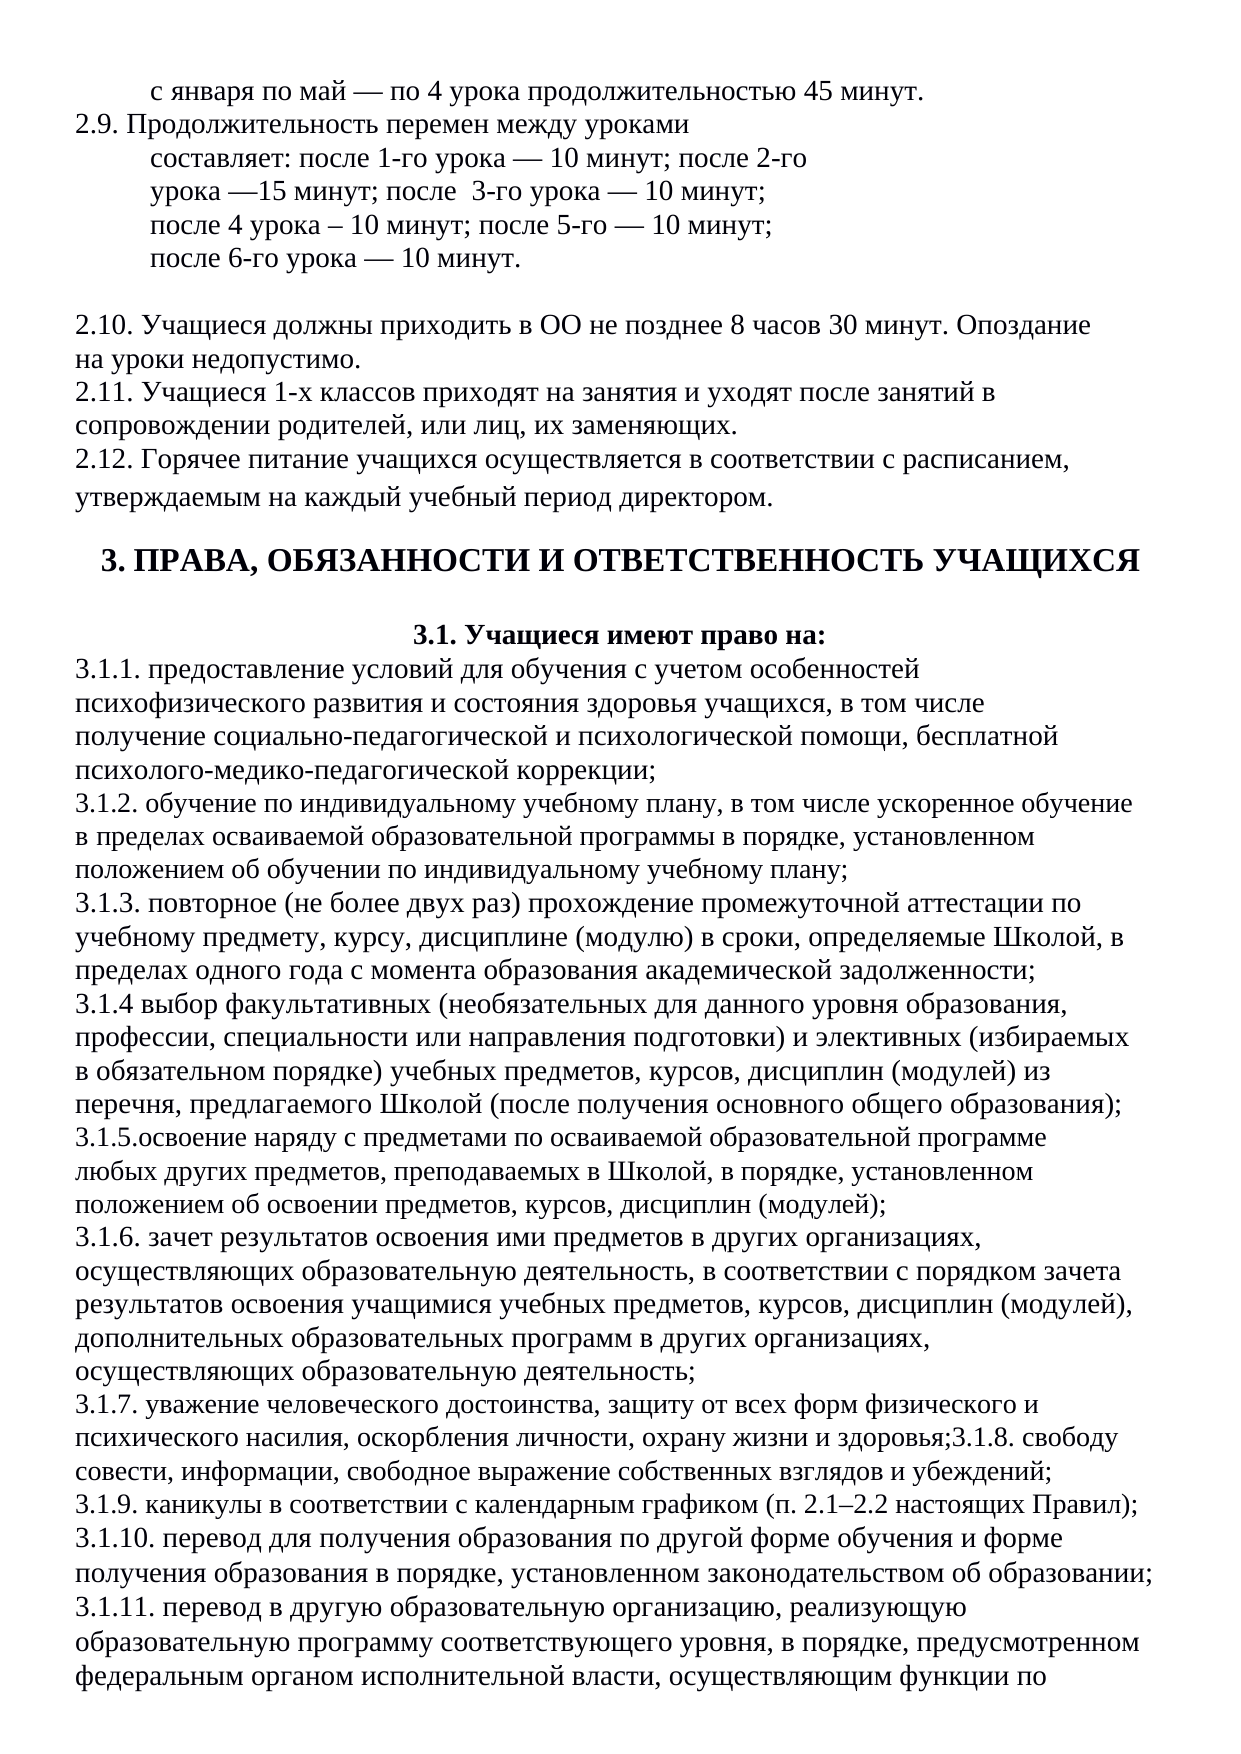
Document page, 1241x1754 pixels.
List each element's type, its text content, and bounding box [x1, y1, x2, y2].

text 3.1. Учащиеся имеют право на: [75, 617, 1164, 651]
text 2.12. Горячее питание учащихся осуществляется в соответствии с расписанием, утверждаемым на каждый учебный период директором. [75, 441, 1079, 512]
text 2.10. Учащиеся должны приходить в ОО не позднее 8 часов 30 минут. Опоздание на уроки недопустимо. [75, 307, 1100, 374]
text 3.1.3. повторное (не более двух раз) прохождение промежуточной аттестации по учебному предмету, курсу, дисциплине (модулю) в сроки, определяемые Школой, в пределах одного года с момента образования академической задолженности; [75, 886, 1125, 986]
list пределах осваиваемой образовательной программы в порядке, установленном положением об обучении по индивидуальному учебному плану; [75, 819, 1071, 885]
text 3.1.6. зачет результатов освоения ими предметов в других организациях, осуществляющих образовательную деятельность, в соответствии с порядком зачета результатов освоения учащимися учебных предметов, курсов, дисциплин (модулей), дополнительных образовательных программ в других организациях, осуществляющих образовательную деятельность; [75, 1220, 1156, 1386]
text 3.1.10. перевод для получения образования по другой форме обучения и форме получения образования в порядке, установленном законодательством об образовании; 3.1.11. перевод в другую образовательную организацию, реализующую образовательную программу соответствующего уровня, в порядке, предусмотренном федеральным органом исполнительной власти, осуществляющим функции по [75, 1521, 1154, 1692]
list ПРАВА, ОБЯЗАННОСТИ И ОТВЕТСТВЕННОСТЬ УЧАЩИХСЯ [101, 540, 1164, 578]
text 3.1.5.освоение наряду с предметами по осваиваемой образовательной программе любых других предметов, преподаваемых в Школой, в порядке, установленном положением об освоении предметов, курсов, дисциплин (модулей); [75, 1120, 1083, 1219]
text 2.11. Учащиеся 1-х классов приходят на занятия и уходят после занятий в сопровождении родителей, или лиц, их заменяющих. [75, 375, 1004, 441]
list января по май — по 4 урока продолжительностью 45 минут. [150, 73, 1164, 106]
text 3.1.9. каникулы в соответствии с календарным графиком (п. 2.1–2.2 настоящих Правил); [75, 1487, 1164, 1519]
text 2.9. Продолжительность перемен между уроками составляет: после 1-го урока — 10 минут; после 2-го урока —15 минут; после 3-го урока — 10 минут; после 4 урока – 10 минут; после 5-го — 10 минут; после 6-го урока — 10 минут. [75, 106, 837, 274]
text 3.1.2. обучение по индивидуальному учебному плану, в том числе ускоренное обучение [75, 786, 1164, 818]
text 3.1.1. предоставление условий для обучения с учетом особенностей психофизического развития и состояния здоровья учащихся, в том числе получение социально-педагогической и психологической помощи, бесплатной психолого-медико-педагогической коррекции; [75, 651, 1123, 785]
text 3.1.4 выбор факультативных (необязательных для данного уровня образования, профессии, специальности или направления подготовки) и элективных (избираемых в обязательном порядке) учебных предметов, курсов, дисциплин (модулей) из перечня, предлагаемого Школой (после получения основного общего образования); [75, 986, 1150, 1120]
text 3.1.7. уважение человеческого достоинства, защиту от всех форм физического и психического насилия, оскорбления личности, охрану жизни и здоровья;3.1.8. свободу совести, информации, свободное выражение собственных взглядов и убеждений; [75, 1387, 1158, 1486]
